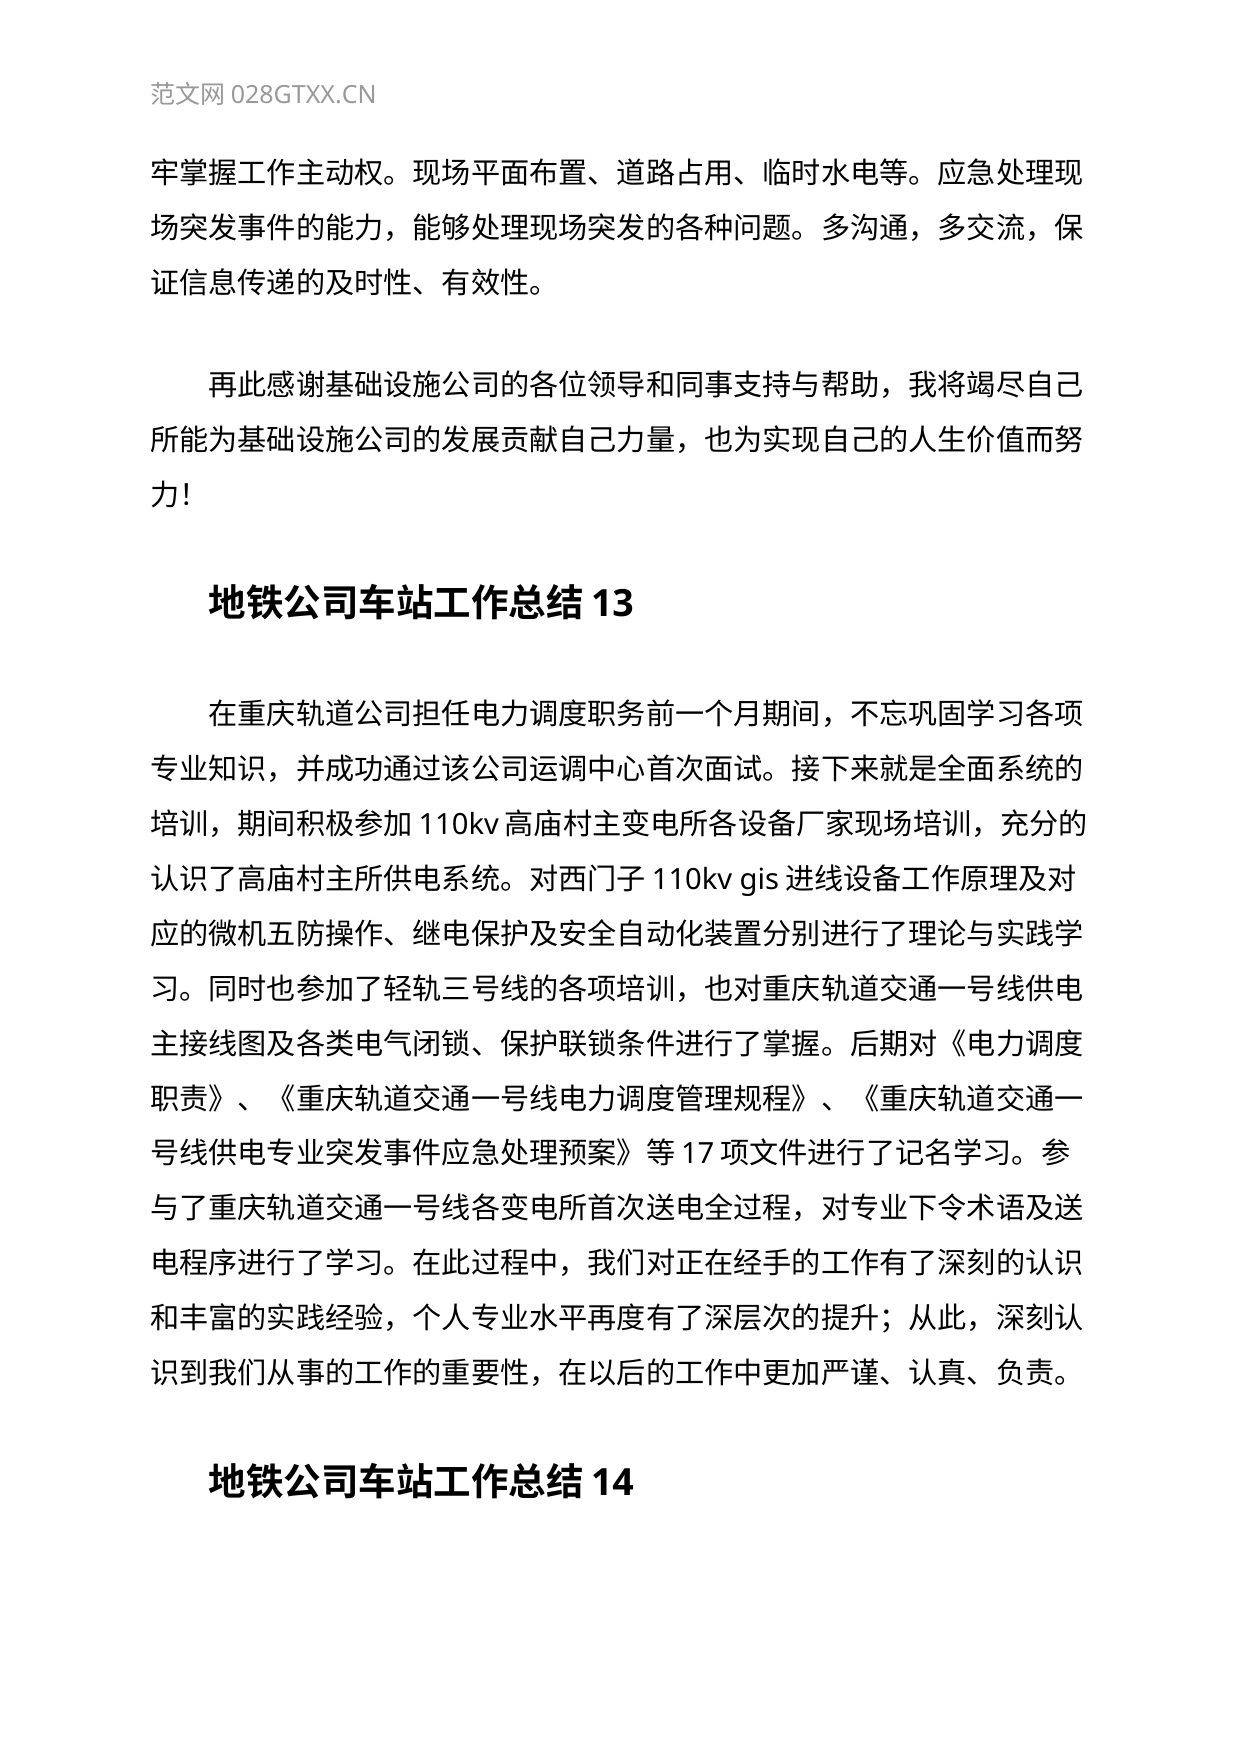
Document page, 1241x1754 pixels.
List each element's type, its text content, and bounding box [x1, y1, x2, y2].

text 在重庆轨道公司担任电力调度职务前一个月期间，不忘巩固学习各项专业知识，并成功通过该公司运调中心首次面试。接下来就是全面系统的培训，期间积极参加110kv高庙村主变电所各设备厂家现场培训，充分的认识了高庙村主所供电系统。对西门子110kv gis进线设备工作原理及对应的微机五防操作、继电保护及安全自动化装置分别进行了理论与实践学习。同时也参加了轻轨三号线的各项培训，也对重庆轨道交通一号线供电主接线图及各类电气闭锁、保护联锁条件进行了掌握。后期对《电力调度职责》、《重庆轨道交通一号线电力调度管理规程》、《重庆轨道交通一号线供电专业突发事件应急处理预案》等17项文件进行了记名学习。参与了重庆轨道交通一号线各变电所首次送电全过程，对专业下令术语及送电程序进行了学习。在此过程中，我们对正在经手的工作有了深刻的认识和丰富的实践经验，个人专业水平再度有了深层次的提升；从此，深刻认识到我们从事的工作的重要性，在以后的工作中更加严谨、认真、负责。 [150, 691, 1090, 1392]
text 地铁公司车站工作总结13 [150, 573, 1090, 628]
text 地铁公司车站工作总结14 [150, 1452, 1090, 1506]
text 再此感谢基础设施公司的各位领导和同事支持与帮助，我将竭尽自己所能为基础设施公司的发展贡献自己力量，也为实现自己的人生价值而努力！ [150, 362, 1090, 514]
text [150, 150, 1090, 302]
